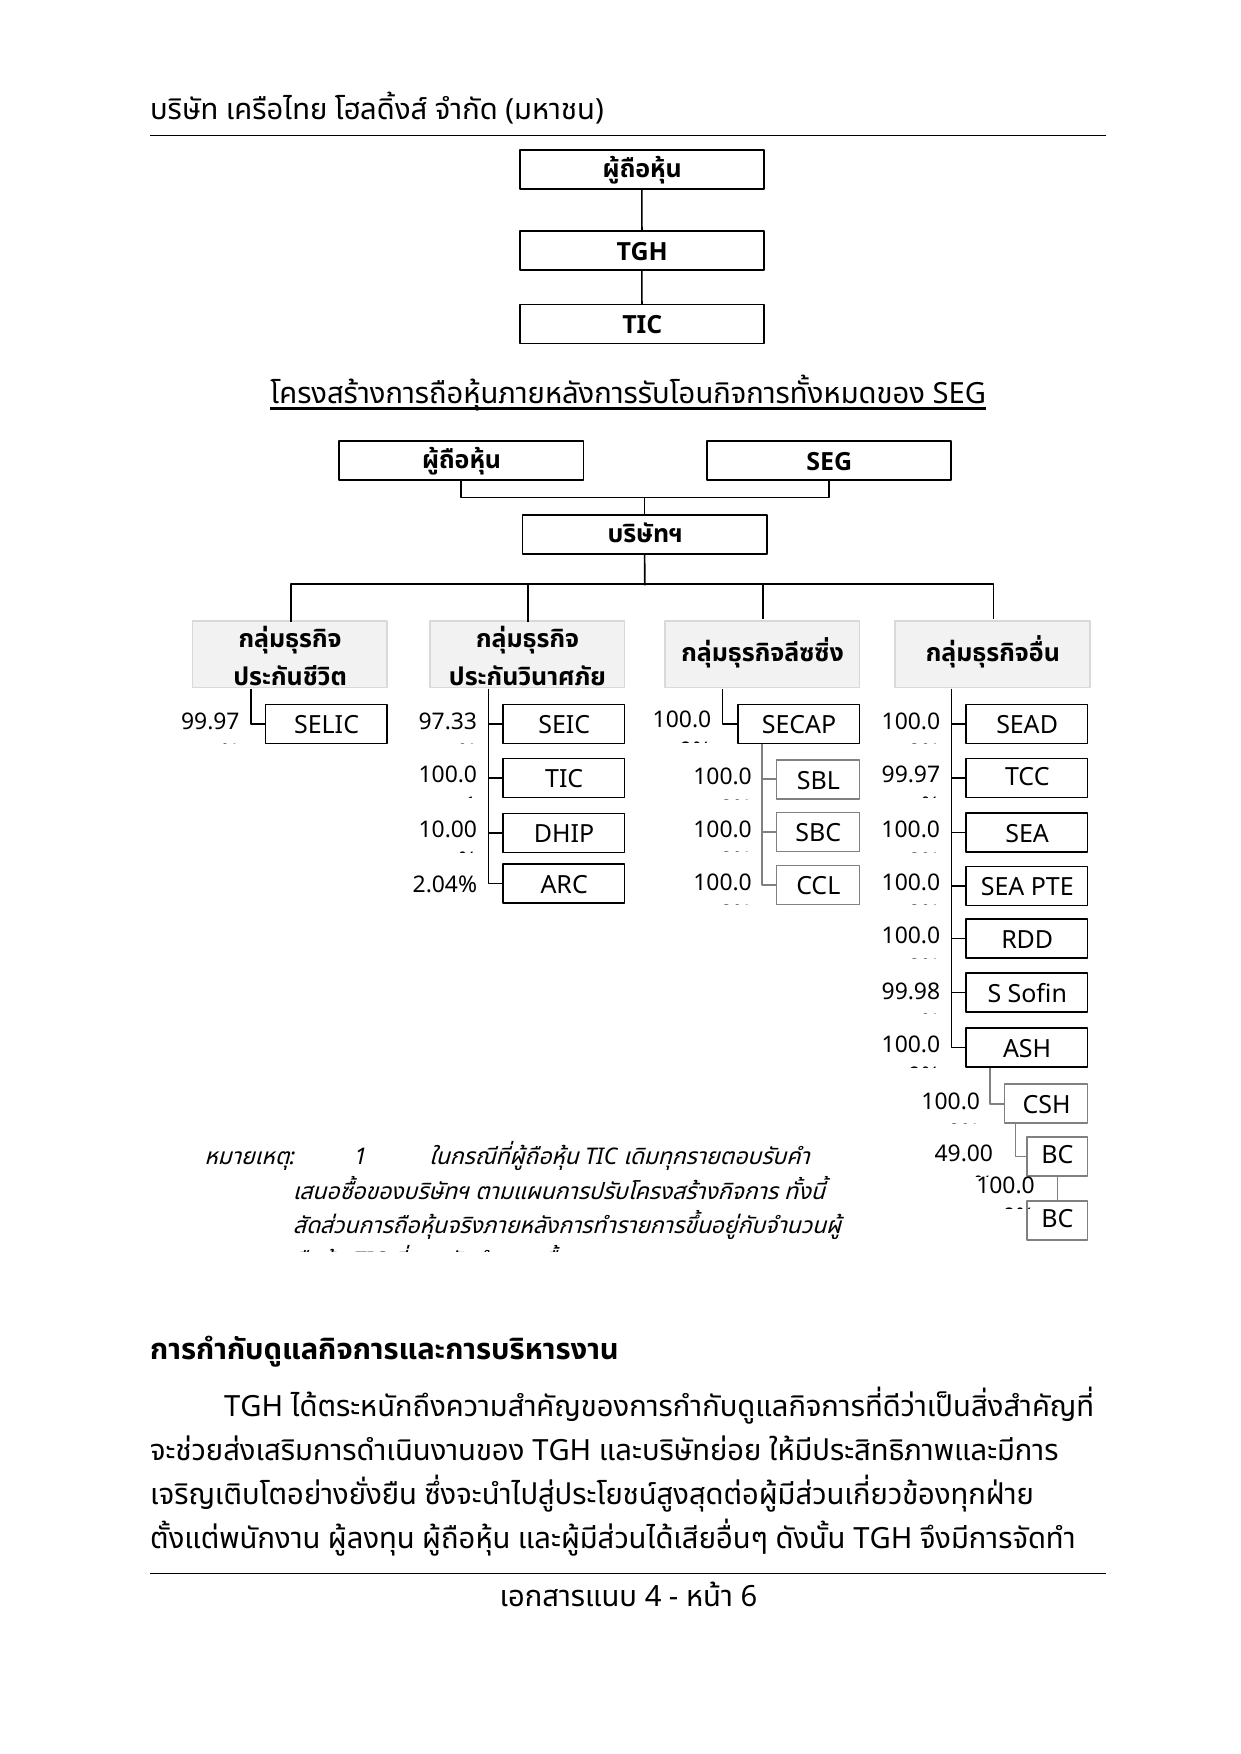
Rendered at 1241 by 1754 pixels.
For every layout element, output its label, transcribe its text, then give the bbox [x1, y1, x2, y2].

text โครงสร้างการถือหุ้นภายหลังการรับโอนกิจการทั้งหมดของ SEG [150, 372, 1106, 416]
text การกำกับดูแลกิจการและการบริหารงาน [150, 1328, 1106, 1373]
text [150, 1385, 1106, 1562]
